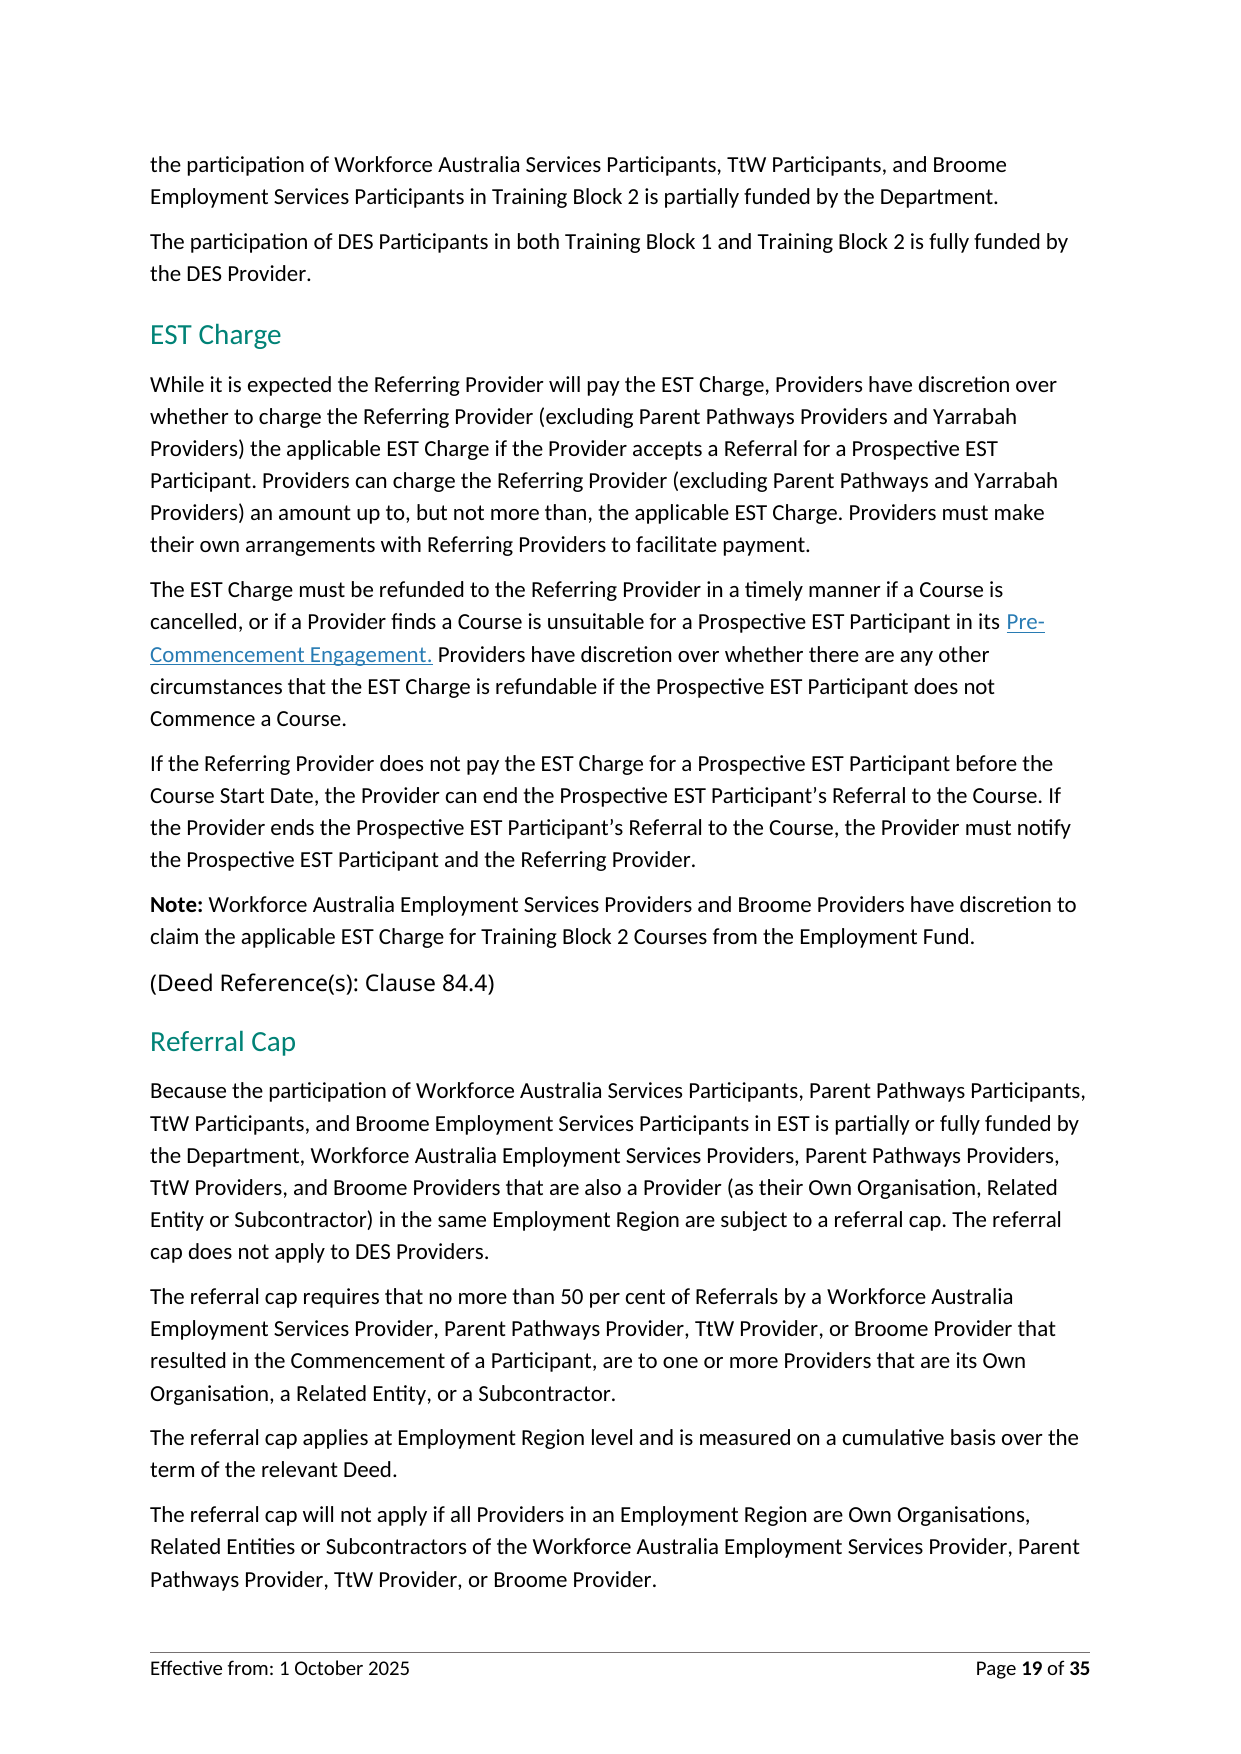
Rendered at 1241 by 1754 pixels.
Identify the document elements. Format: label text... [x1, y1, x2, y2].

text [150, 150, 1090, 210]
text If the Referring Provider does not pay the EST Charge for a Prospective EST Participant before the Course Start Date, the Provider can end the Prospective EST Participant’s Referral to the Course. If the Provider ends the Prospective EST Participant’s Referral to the Course, the Provider must notify the Prospective EST Participant and the Referring Provider. [150, 749, 1090, 873]
text Note: Workforce Australia Employment Services Providers and Broome Providers have discretion to claim the applicable EST Charge for Training Block 2 Courses from the Employment Fund. [150, 890, 1090, 950]
text The referral cap applies at Employment Region level and is measured on a cumulative basis over the term of the relevant Deed. [150, 1423, 1090, 1484]
text The referral cap will not apply if all Providers in an Employment Region are Own Organisations, Related Entities or Subcontractors of the Workforce Australia Employment Services Provider, Parent Pathways Provider, TtW Provider, or Broome Provider. [150, 1500, 1090, 1593]
text Because the participation of Workforce Australia Services Participants, Parent Pathways Participants, TtW Participants, and Broome Employment Services Participants in EST is partially or fully funded by the Department, Workforce Australia Employment Services Providers, Parent Pathways Providers, TtW Providers, and Broome Providers that are also a Provider (as their Own Organisation, Related Entity or Subcontractor) in the same Employment Region are subject to a referral cap. The referral cap does not apply to DES Providers. [150, 1077, 1090, 1266]
text (Deed Reference(s): Clause 84.4) [150, 967, 1090, 998]
subtitle EST Charge [150, 316, 1090, 352]
text While it is expected the Referring Provider will pay the EST Charge, Providers have discretion over whether to charge the Referring Provider (excluding Parent Pathways Providers and Yarrabah Providers) the applicable EST Charge if the Provider accepts a Referral for a Prospective EST Participant. Providers can charge the Referring Provider (excluding Parent Pathways and Yarrabah Providers) an amount up to, but not more than, the applicable EST Charge. Providers must make their own arrangements with Referring Providers to facilitate payment. [150, 370, 1090, 559]
subtitle Referral Cap [150, 1023, 1090, 1059]
text The participation of DES Participants in both Training Block 1 and Training Block 2 is fully funded by the DES Provider. [150, 227, 1090, 287]
text The EST Charge must be refunded to the Referring Provider in a timely manner if a Course is cancelled, or if a Provider finds a Course is unsuitable for a Prospective EST Participant in its Pre-Commencement Engagement. Providers have discretion over whether there are any other circumstances that the EST Charge is refundable if the Prospective EST Participant does not Commence a Course. [150, 575, 1090, 732]
text The referral cap requires that no more than 50 per cent of Referrals by a Workforce Australia Employment Services Provider, Parent Pathways Provider, TtW Provider, or Broome Provider that resulted in the Commencement of a Participant, are to one or more Providers that are its Own Organisation, a Related Entity, or a Subcontractor. [150, 1282, 1090, 1407]
